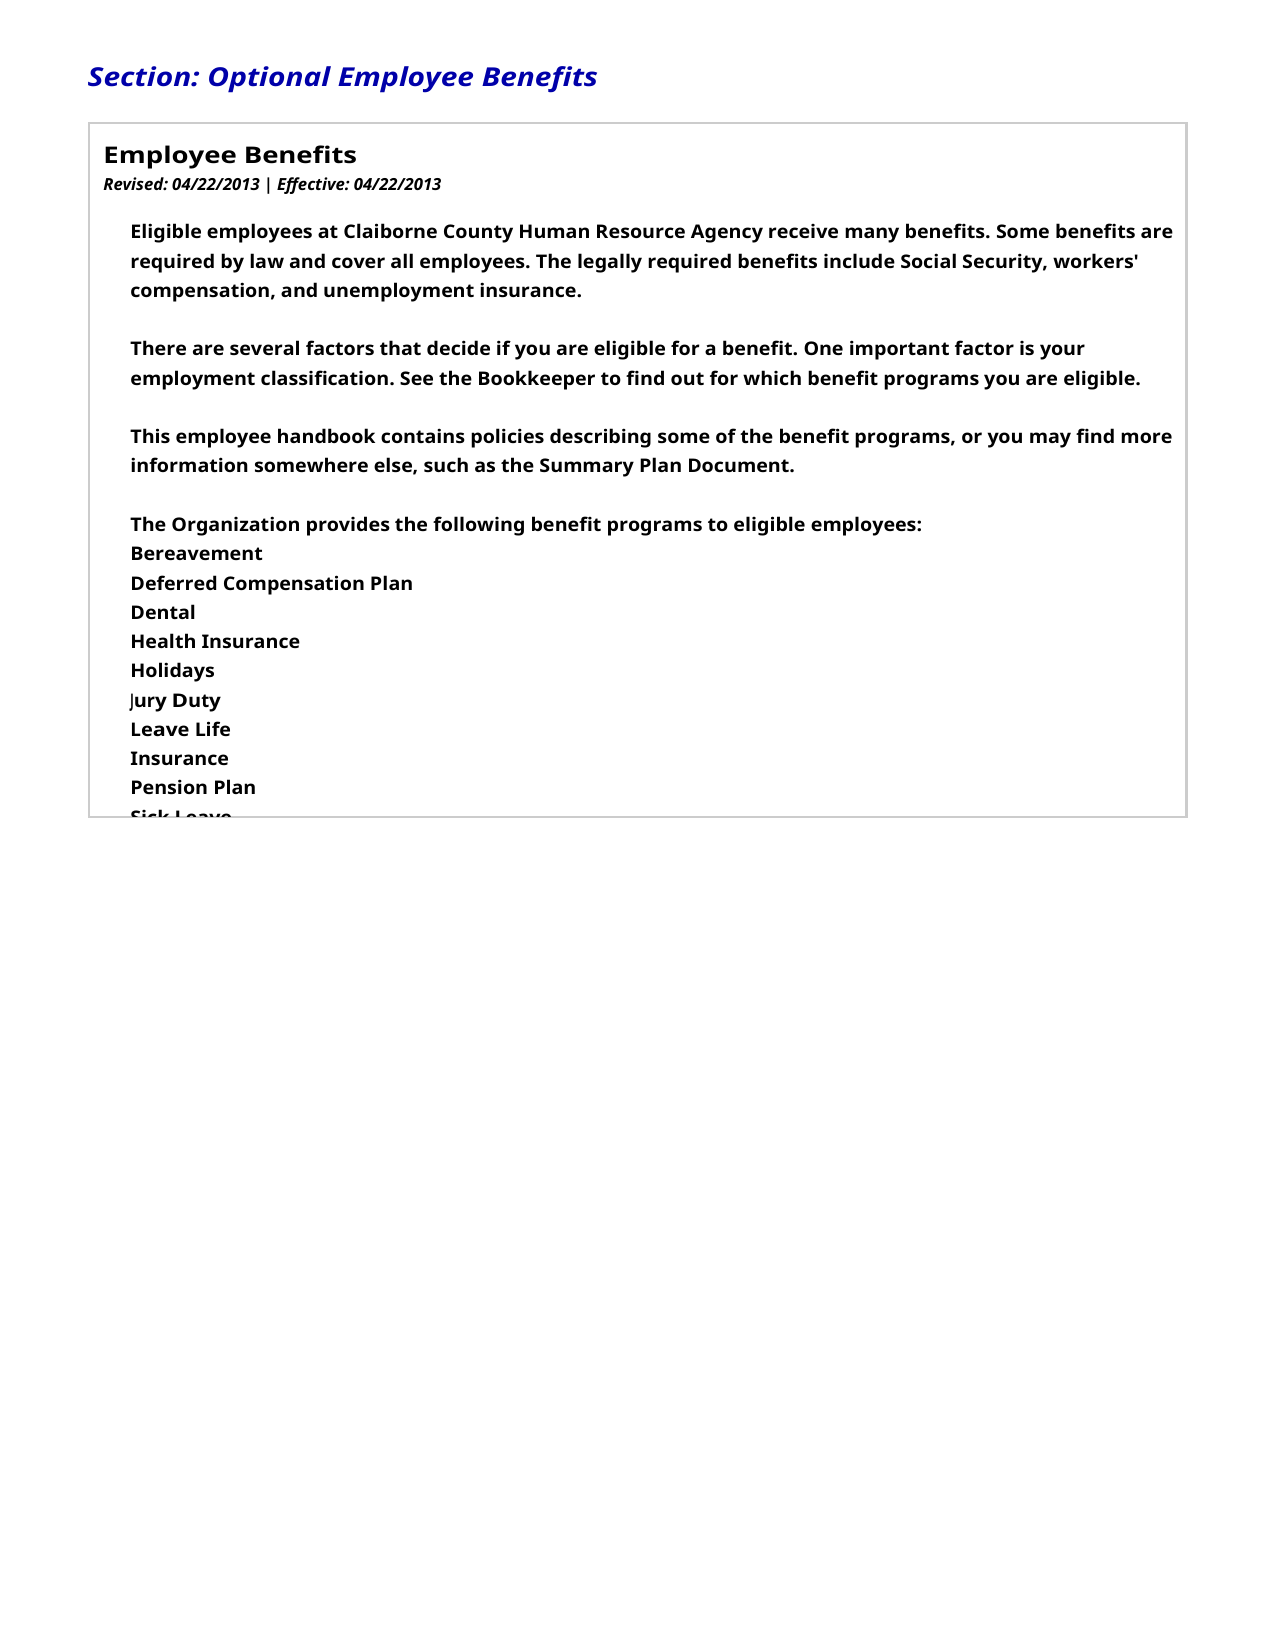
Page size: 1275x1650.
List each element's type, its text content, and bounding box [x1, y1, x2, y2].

subtitle Section: Optional Employee Benefits [87, 59, 1200, 94]
